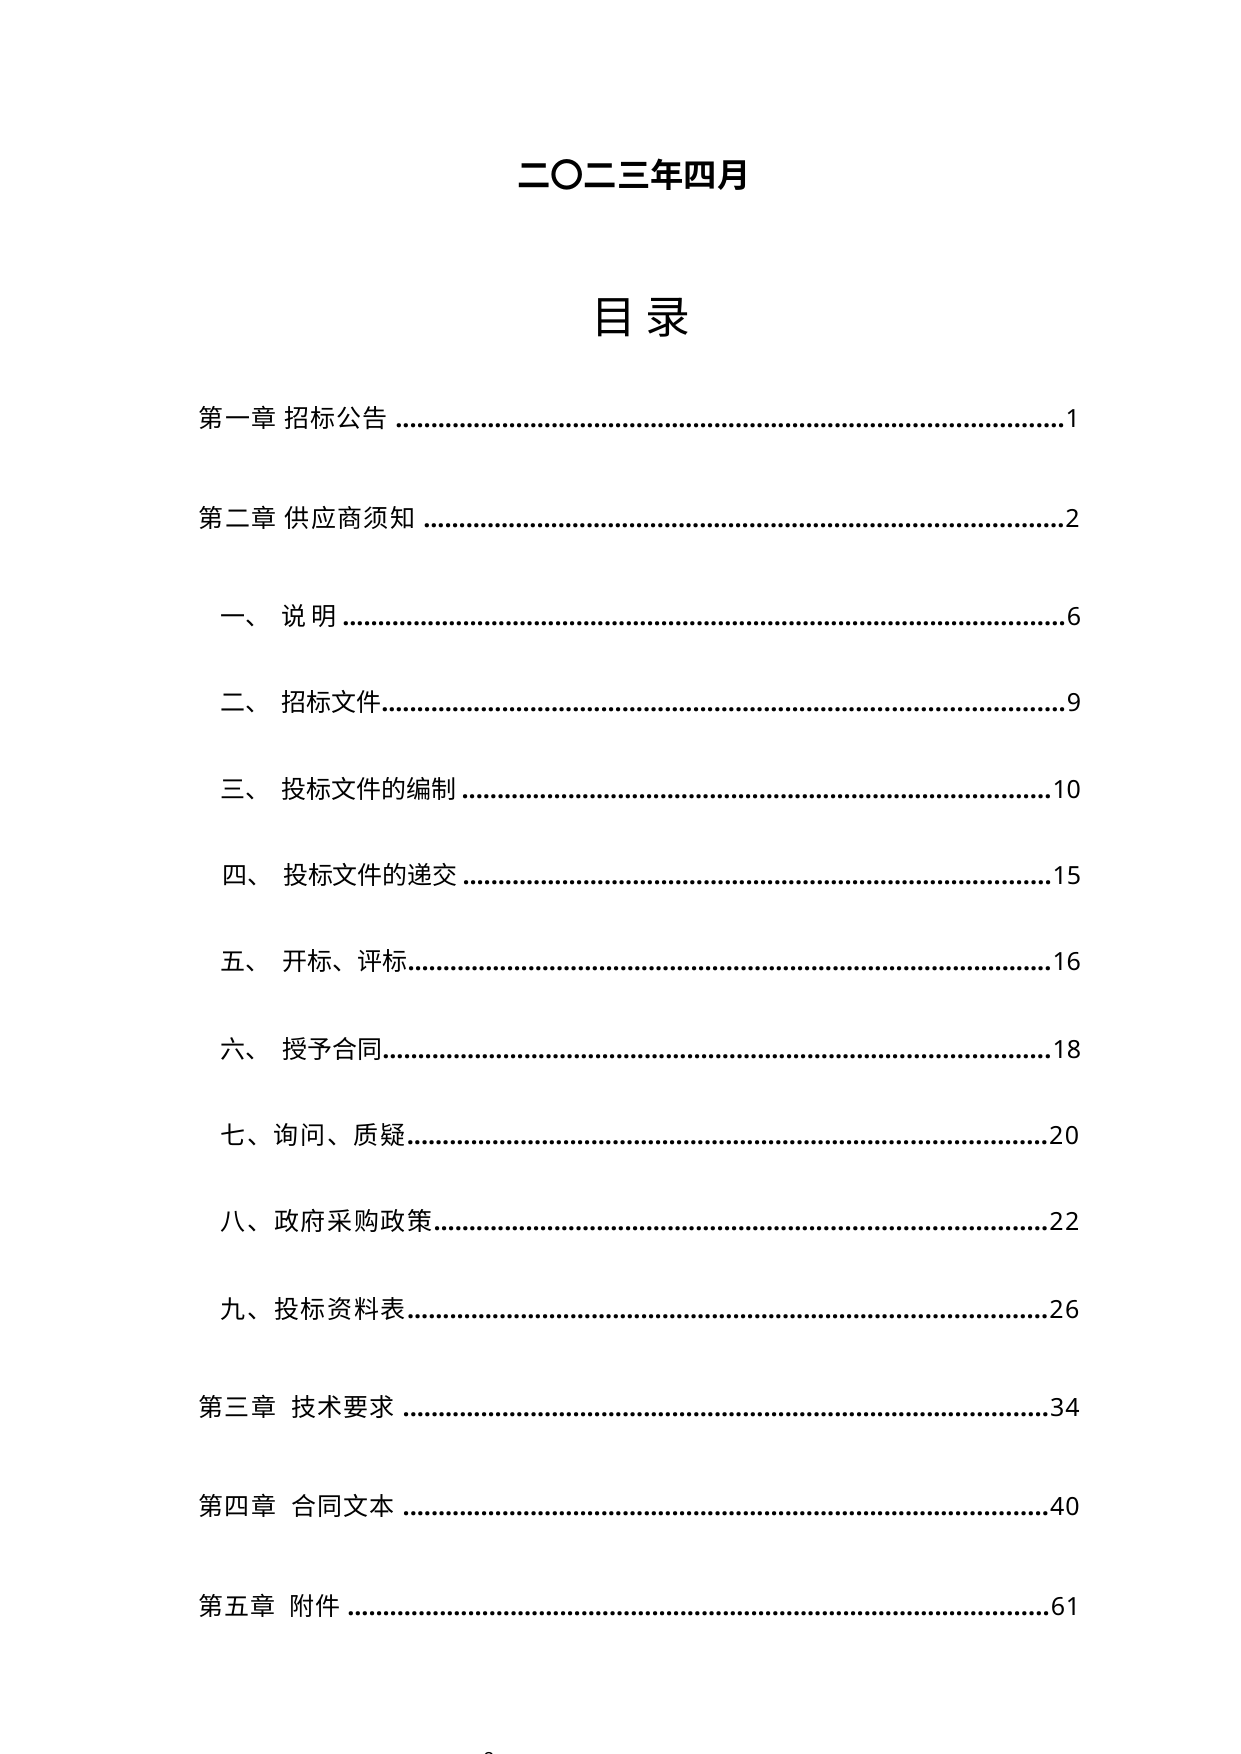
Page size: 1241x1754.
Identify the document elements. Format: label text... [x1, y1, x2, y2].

text 二〇二三年四月 [186, 149, 1081, 197]
